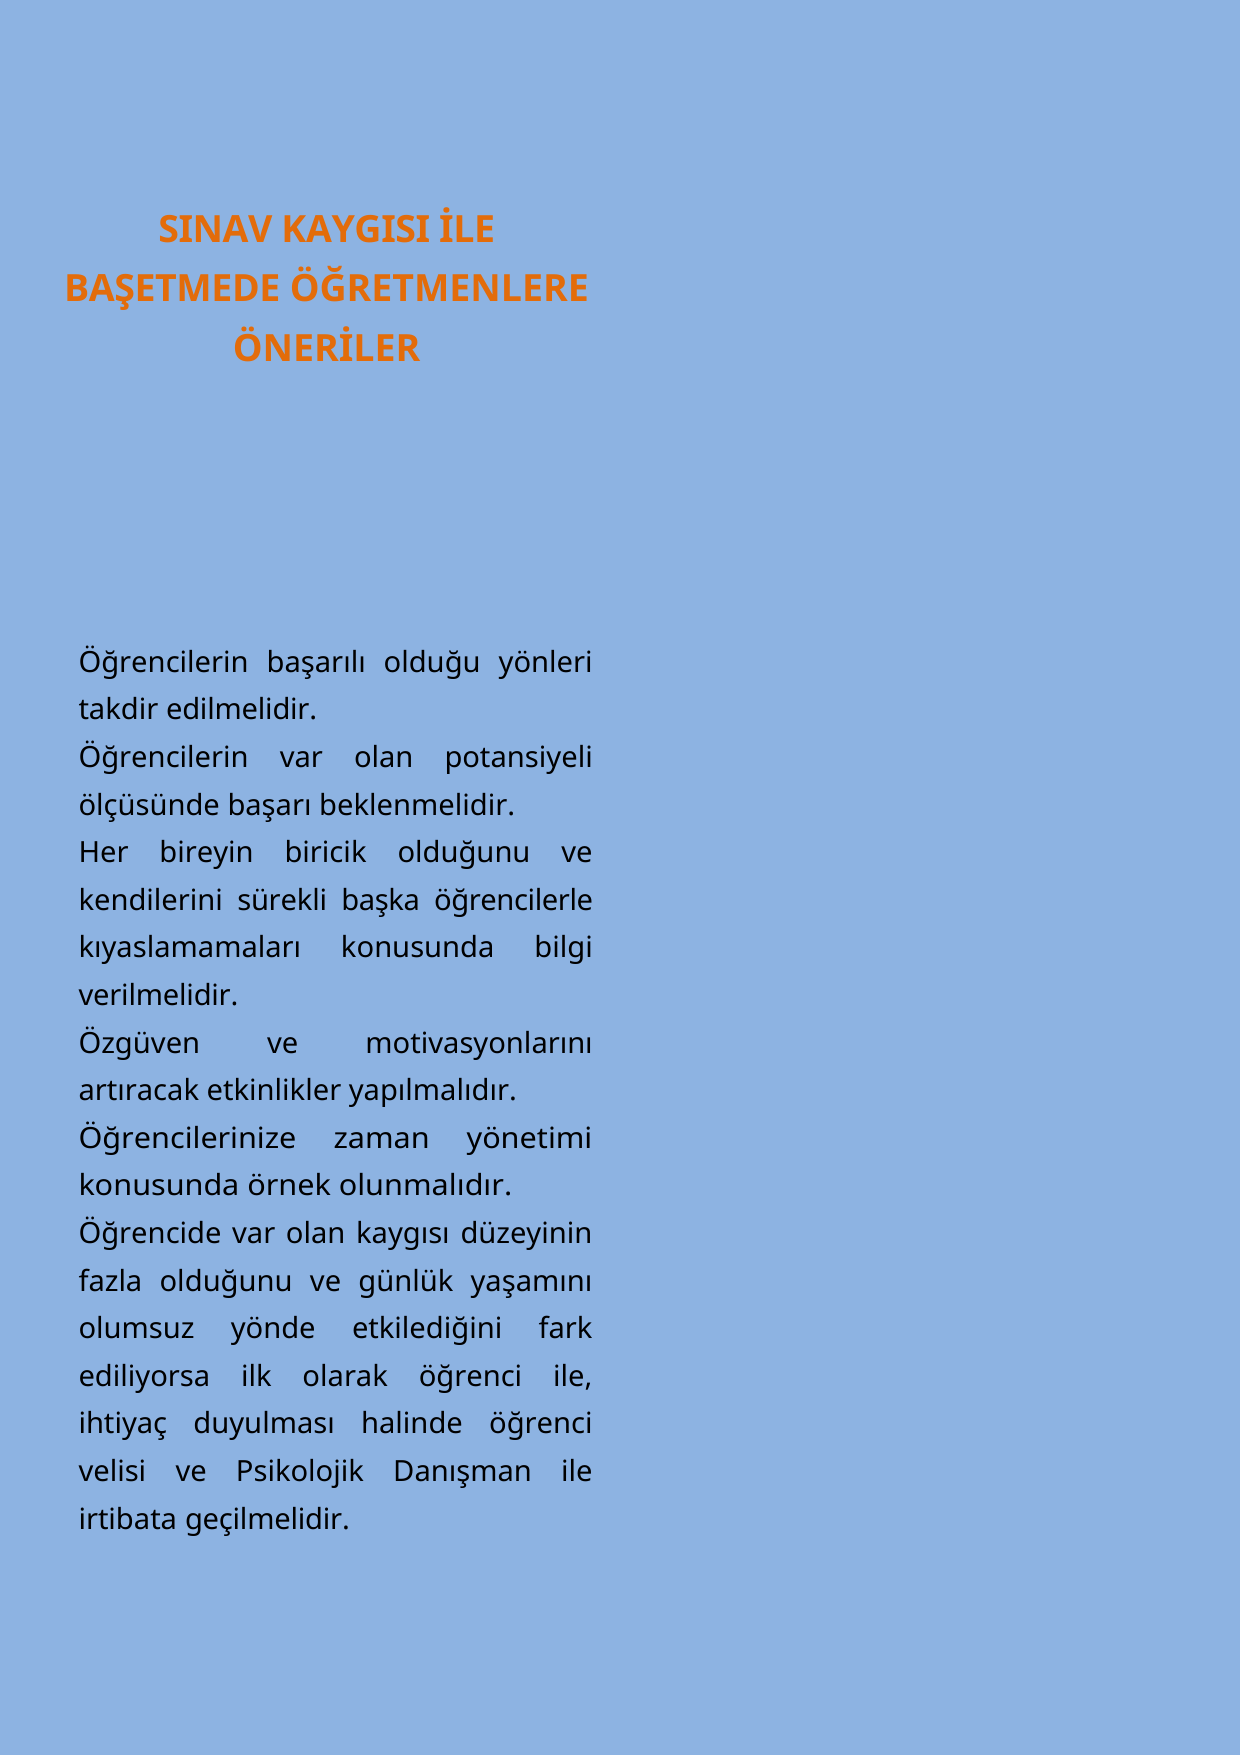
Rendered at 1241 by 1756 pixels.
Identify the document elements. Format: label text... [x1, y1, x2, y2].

text Öğrencide var olan kaygısı düzeyinin fazla olduğunu ve günlük yaşamını olumsuz yönde etkilediğini fark ediliyorsa ilk olarak öğrenci ile, ihtiyaç duyulması halinde öğrenci velisi ve Psikolojik Danışman ile irtibata geçilmelidir. [78, 1212, 593, 1538]
subtitle SINAV KAYGISI İLE BAŞETMEDE ÖĞRETMENLERE ÖNERİLER [49, 202, 603, 372]
text Öğrencilerin başarılı olduğu yönleri takdir edilmelidir. [78, 641, 593, 728]
text Öğrencilerin var olan potansiyeli ölçüsünde başarı beklenmelidir. [78, 736, 593, 823]
text Özgüven ve motivasyonlarını artıracak etkinlikler yapılmalıdır. [78, 1022, 593, 1109]
text Öğrencilerinize zaman yönetimi konusunda örnek olunmalıdır. [78, 1117, 593, 1204]
text Her bireyin biricik olduğunu ve kendilerini sürekli başka öğrencilerle kıyaslamamaları konusunda bilgi verilmelidir. [78, 831, 593, 1014]
